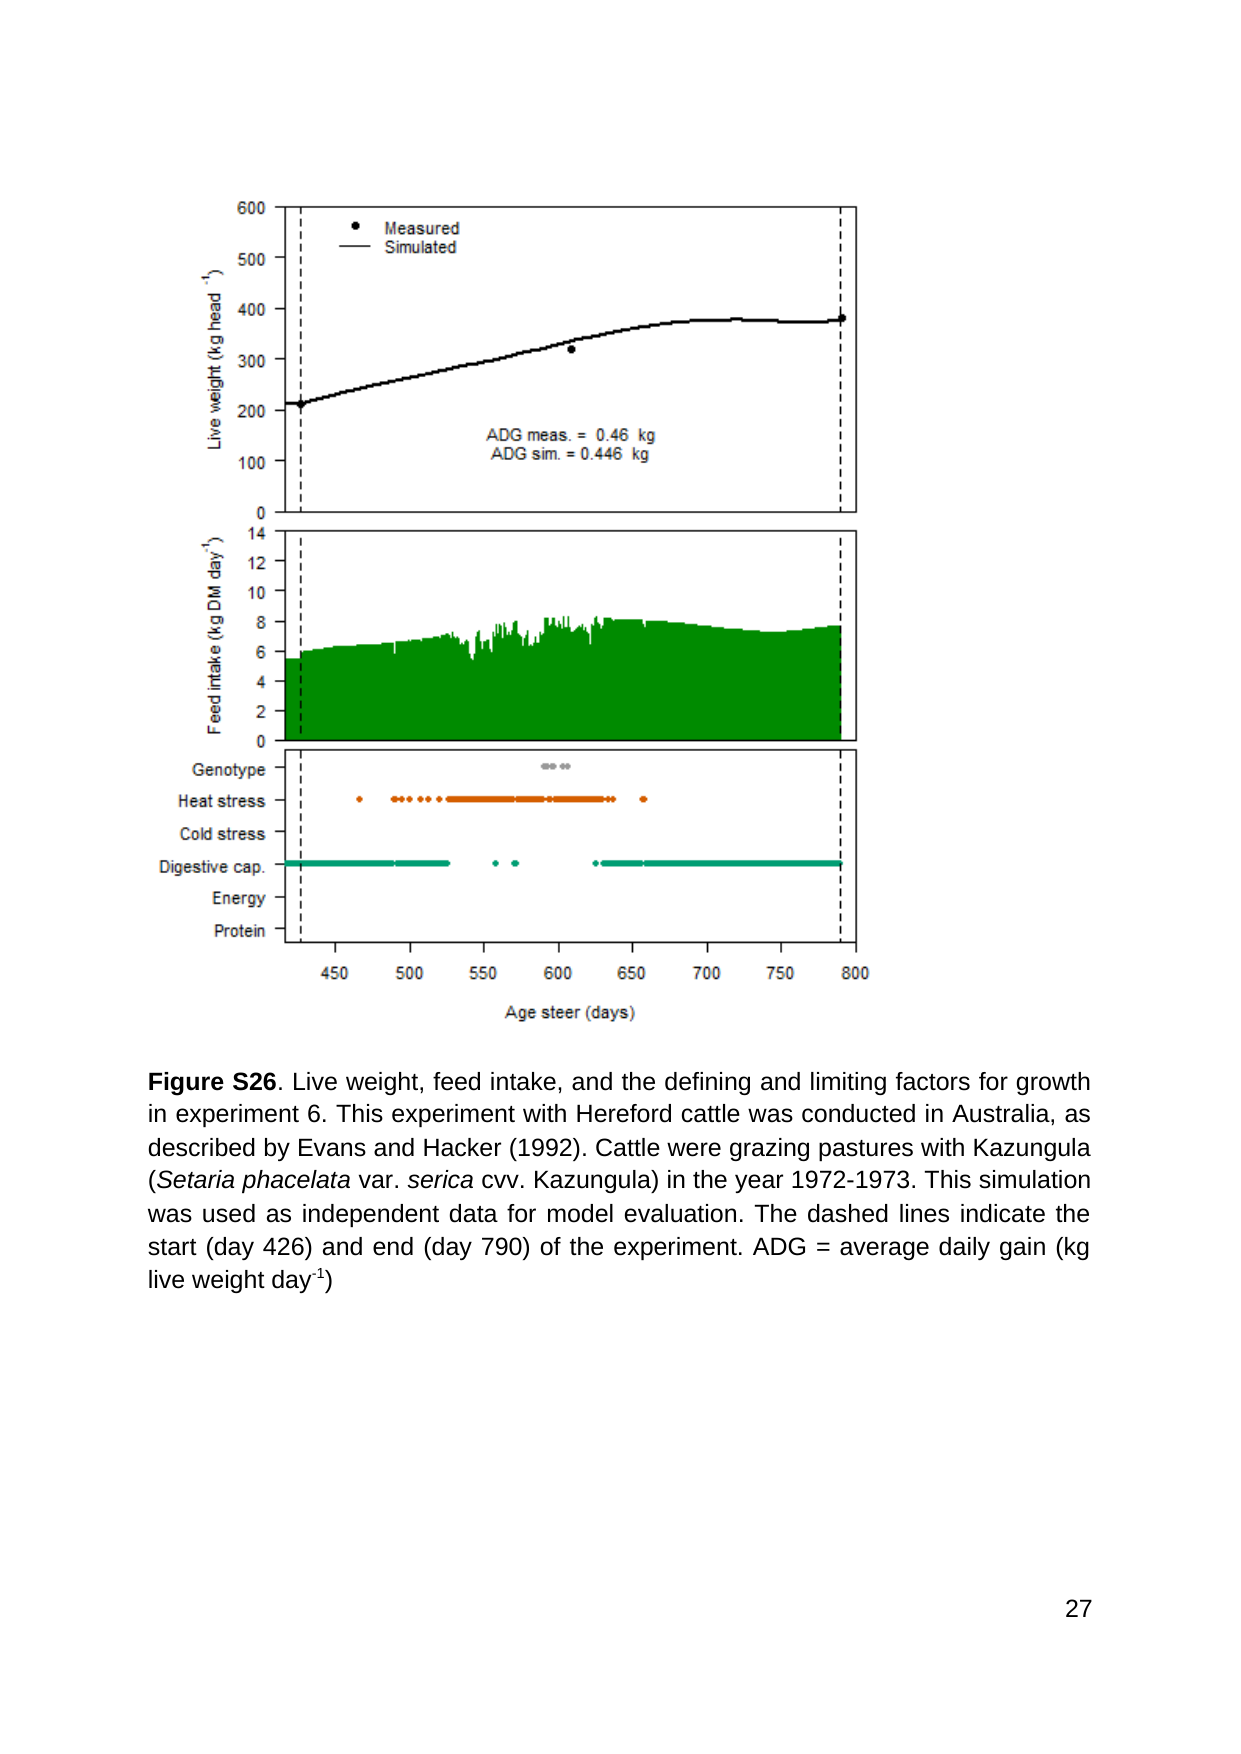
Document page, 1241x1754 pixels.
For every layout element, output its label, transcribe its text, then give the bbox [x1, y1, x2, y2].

picture [147, 147, 876, 1042]
text Figure S26. Live weight, feed intake, and the defining and limiting factors for growth in experiment 6. This experiment with Hereford cattle was conducted in Australia, as described by Evans and Hacker (1992). Cattle were grazing pastures with Kazungula (Setaria phacelata var. serica cvv. Kazungula) in the year 1972-1973. This simulation was used as independent data for model evaluation. The dashed lines indicate the start (day 426) and end (day 790) of the experiment. ADG = average daily gain (kg live weight day-1) [148, 1066, 1092, 1293]
